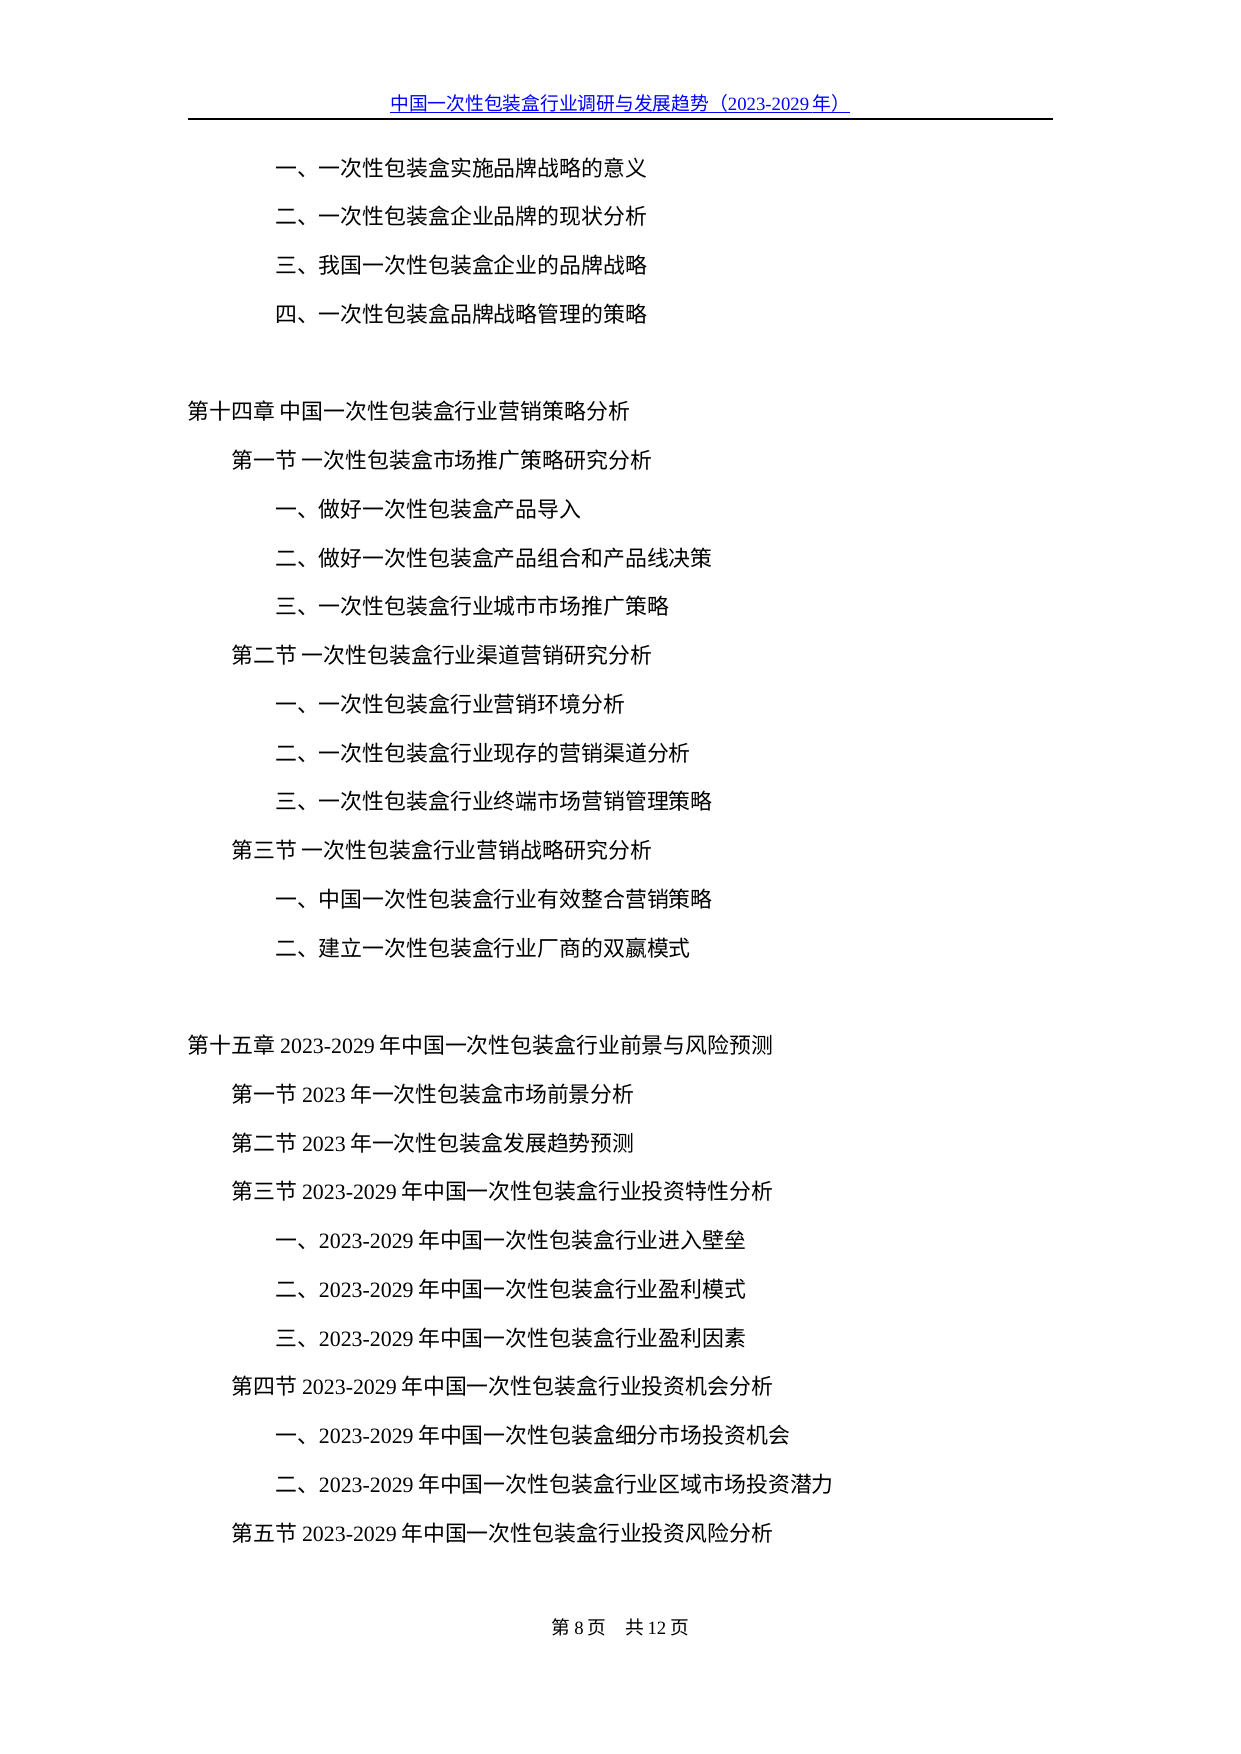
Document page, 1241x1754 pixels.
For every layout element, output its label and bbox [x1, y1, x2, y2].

text [187, 150, 1053, 1548]
